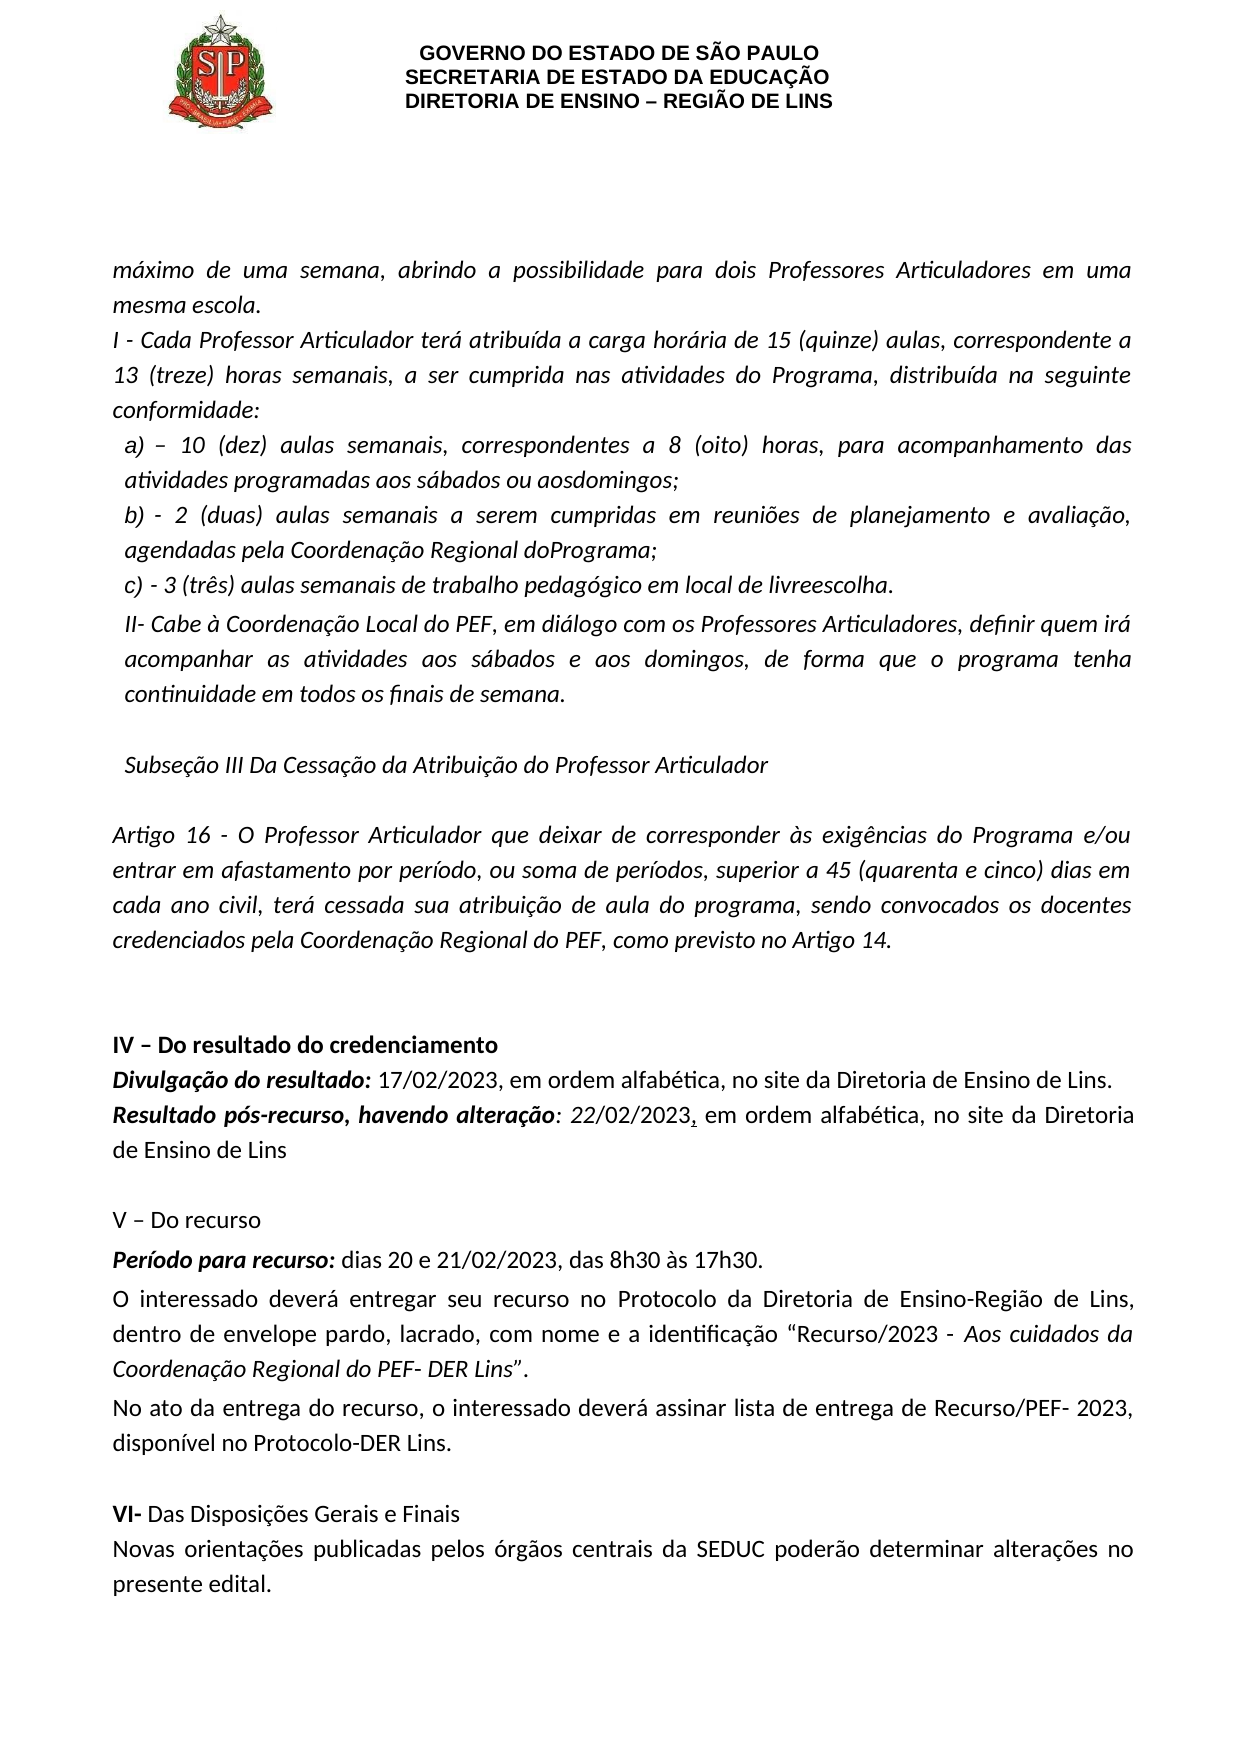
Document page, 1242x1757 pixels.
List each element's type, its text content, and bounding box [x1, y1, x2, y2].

text Subseção III Da Cessação da Atribuição do Professor Articulador [124, 749, 1136, 779]
text Divulgação do resultado: 17/02/2023, em ordem alfabética, no site da Diretoria de Ensino de Lins. [112, 1064, 1136, 1095]
text II- Cabe à Coordenação Local do PEF, em diálogo com os Professores Articuladores, definir quem irá acompanhar as atividades aos sábados e aos domingos, de forma que o programa tenha continuidade em todos os finais de semana. [124, 608, 1136, 709]
text VI- Das Disposições Gerais e Finais [112, 1498, 1136, 1528]
text Novas orientações publicadas pelos órgãos centrais da SEDUC poderão determinar alterações no presente edital. [112, 1533, 1136, 1598]
picture [162, 10, 278, 134]
text No ato da entrega do recurso, o interessado deverá assinar lista de entrega de Recurso/PEF- 2023, disponível no Protocolo-DER Lins. [112, 1392, 1136, 1458]
text I - Cada Professor Articulador terá atribuída a carga horária de 15 (quinze) aulas, correspondente a 13 (treze) horas semanais, a ser cumprida nas atividades do Programa, distribuída na seguinte conformidade: [112, 324, 1136, 425]
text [112, 254, 1136, 320]
text O interessado deverá entregar seu recurso no Protocolo da Diretoria de Ensino-Região de Lins, dentro de envelope pardo, lacrado, com nome e a identificação “Recurso/2023 - Aos cuidados da Coordenação Regional do PEF- DER Lins”. [112, 1283, 1136, 1384]
text V – Do recurso [112, 1205, 1136, 1235]
list - 3 (três) aulas semanais de trabalho pedagógico em local de livreescolha. [124, 569, 1136, 600]
subtitle IV – Do resultado do credenciamento [112, 1029, 1136, 1060]
list - 2 (duas) aulas semanais a serem cumpridas em reuniões de planejamento e avaliação, agendadas pela Coordenação Regional doPrograma; [124, 499, 1136, 565]
text Período para recurso: dias 20 e 21/02/2023, das 8h30 às 17h30. [112, 1244, 1136, 1274]
text Artigo 16 - O Professor Articulador que deixar de corresponder às exigências do Programa e/ou entrar em afastamento por período, ou soma de períodos, superior a 45 (quarenta e cinco) dias em cada ano civil, terá cessada sua atribuição de aula do programa, sendo convocados os docentes credenciados pela Coordenação Regional do PEF, como previsto no Artigo 14. [112, 819, 1136, 955]
text Resultado pós-recurso, havendo alteração: 22/02/2023, em ordem alfabética, no site da Diretoria de Ensino de Lins [112, 1100, 1136, 1165]
list – 10 (dez) aulas semanais, correspondentes a 8 (oito) horas, para acompanhamento das atividades programadas aos sábados ou aosdomingos; [124, 429, 1136, 495]
